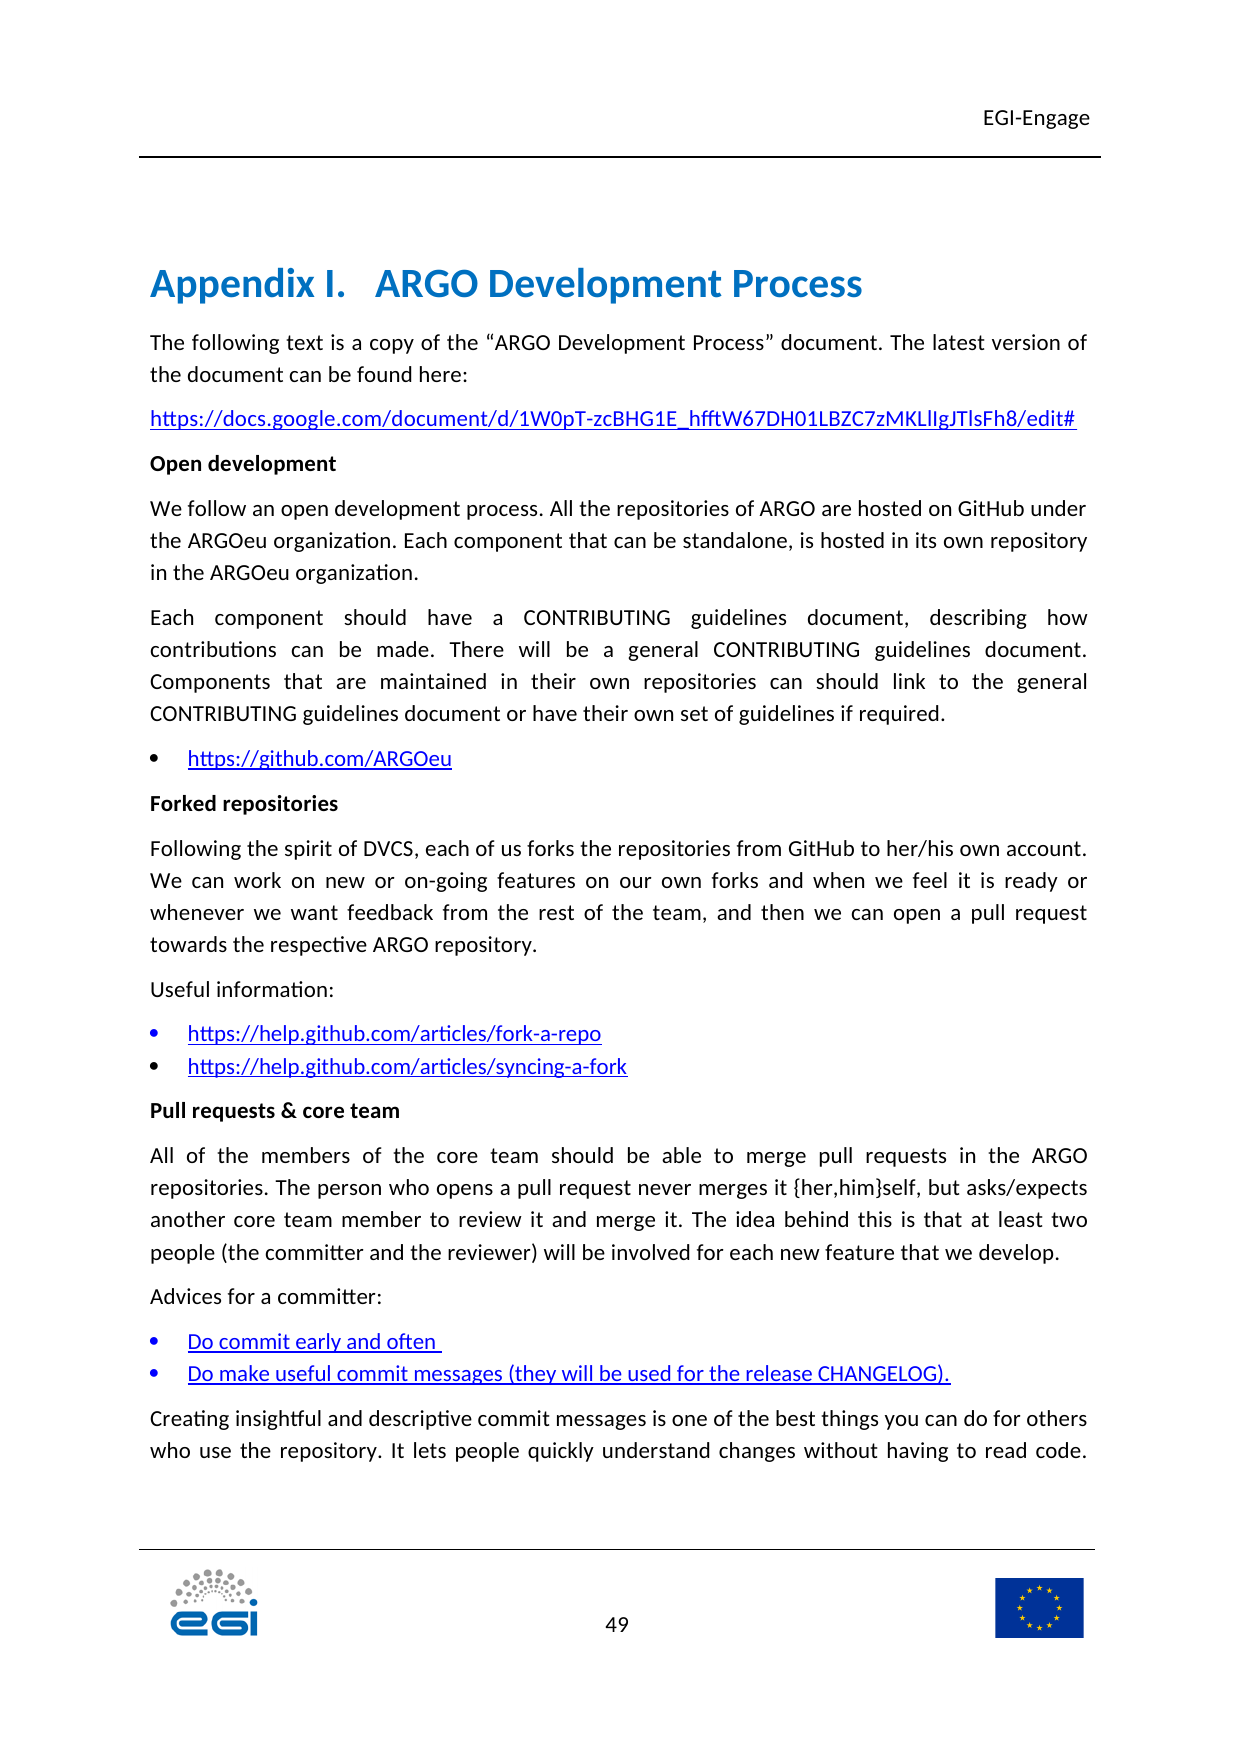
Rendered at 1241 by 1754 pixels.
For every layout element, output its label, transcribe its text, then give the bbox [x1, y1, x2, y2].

text Open development [150, 449, 1090, 477]
text Following the spirit of DVCS, each of us forks the repositories from GitHub to her/his own account. We can work on new or on-going features on our own forks and when we feel it is ready or whenever we want feedback from the rest of the team, and then we can open a pull request towards the respective ARGO repository. [150, 834, 1090, 958]
text Each component should have a CONTRIBUTING guidelines document, describing how contributions can be made. There will be a general CONTRIBUTING guidelines document. Components that are maintained in their own repositories can should link to the general CONTRIBUTING guidelines document or have their own set of guidelines if required. [150, 603, 1090, 728]
text Forked repositories [150, 789, 1090, 817]
text ARGO Development Process [150, 257, 1090, 308]
text Useful information: [150, 975, 1090, 1003]
list Do commit early and often [150, 1327, 1090, 1355]
text The following text is a copy of the “ARGO Development Process” document. The latest version of the document can be found here: [150, 328, 1090, 388]
text We follow an open development process. All the repositories of ARGO are hosted on GitHub under the ARGOeu organization. Each component that can be standalone, is hosted in its own repository in the ARGOeu organization. [150, 494, 1090, 586]
list https://github.com/ARGOeu [150, 744, 1090, 772]
list Do make useful commit messages (they will be used for the release CHANGELOG). [150, 1359, 1090, 1387]
list https://help.github.com/articles/fork-a-repo [150, 1019, 1090, 1048]
text https://docs.google.com/document/d/1W0pT-zcBHG1E_hfftW67DH01LBZC7zMKLlIgJTlsFh8/edit# [150, 404, 1090, 433]
text Advices for a committer: [150, 1282, 1090, 1310]
picture [995, 1578, 1084, 1638]
list https://help.github.com/articles/syncing-a-fork [150, 1052, 1090, 1080]
text Pull requests & core team [150, 1096, 1090, 1124]
picture [150, 1567, 276, 1638]
text All of the members of the core team should be able to merge pull requests in the ARGO repositories. The person who opens a pull request never merges it {her,him}self, but asks/expects another core team member to review it and merge it. The idea behind this is that at least two people (the committer and the reviewer) will be involved for each new feature that we develop. [150, 1141, 1090, 1266]
